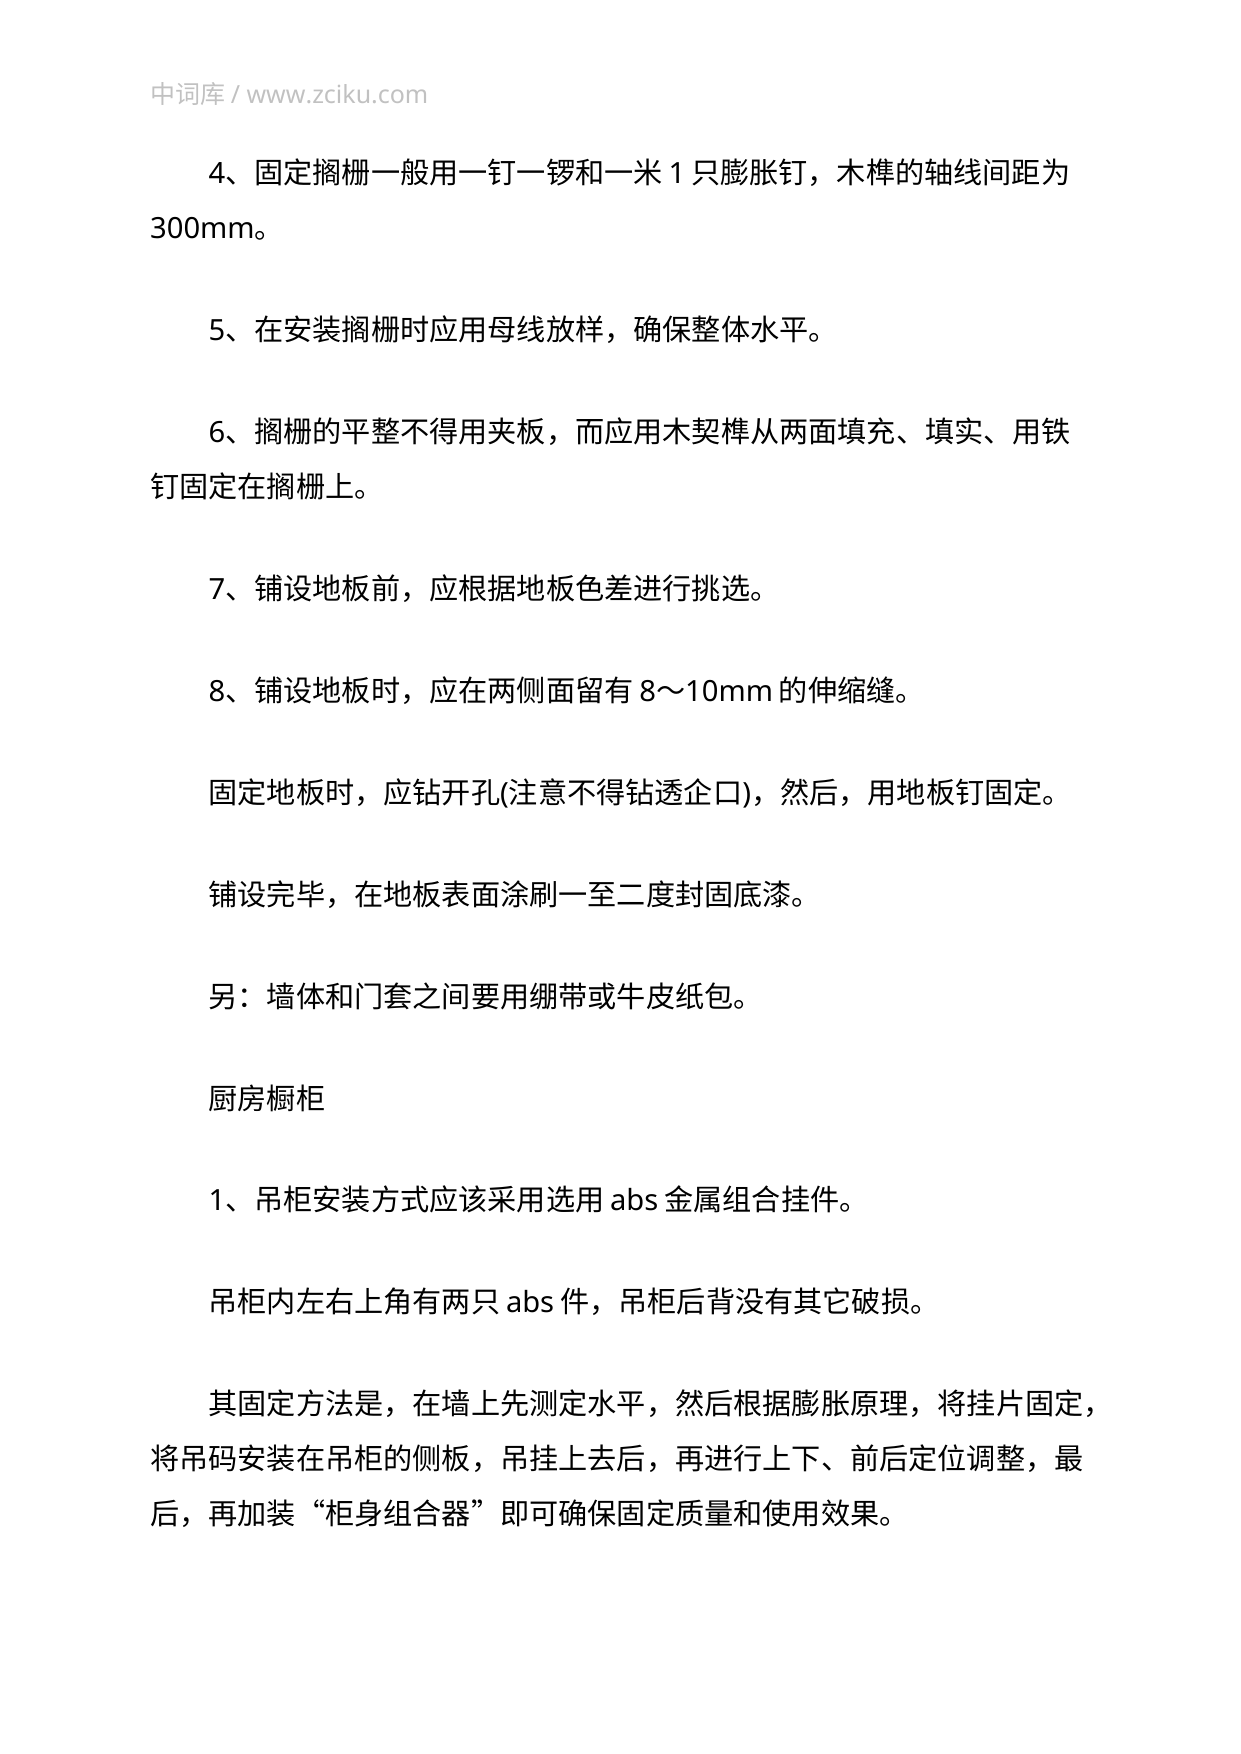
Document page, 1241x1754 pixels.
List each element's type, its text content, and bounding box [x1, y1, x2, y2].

text 6、搁栅的平整不得用夹板，而应用木契榫从两面填充、填实、用铁钉固定在搁栅上。 [150, 409, 1090, 506]
text 另：墙体和门套之间要用绷带或牛皮纸包。 [150, 973, 1090, 1016]
text 1、吊柜安装方式应该采用选用abs金属组合挂件。 [150, 1177, 1090, 1219]
text 其固定方法是，在墙上先测定水平，然后根据膨胀原理，将挂片固定，将吊码安装在吊柜的侧板，吊挂上去后，再进行上下、前后定位调整，最后，再加装“柜身组合器”即可确保固定质量和使用效果。 [150, 1381, 1090, 1533]
text 厨房橱柜 [150, 1075, 1090, 1117]
text 7、铺设地板前，应根据地板色差进行挑选。 [150, 566, 1090, 608]
text 固定地板时，应钻开孔(注意不得钻透企口)，然后，用地板钉固定。 [150, 770, 1090, 812]
text 5、在安装搁栅时应用母线放样，确保整体水平。 [150, 307, 1090, 349]
text 铺设完毕，在地板表面涂刷一至二度封固底漆。 [150, 872, 1090, 914]
text 4、固定搁栅一般用一钉一锣和一米1只膨胀钉，木榫的轴线间距为300mm。 [150, 150, 1090, 247]
text 8、铺设地板时，应在两侧面留有8～10mm的伸缩缝。 [150, 668, 1090, 710]
text 吊柜内左右上角有两只abs件，吊柜后背没有其它破损。 [150, 1279, 1090, 1321]
